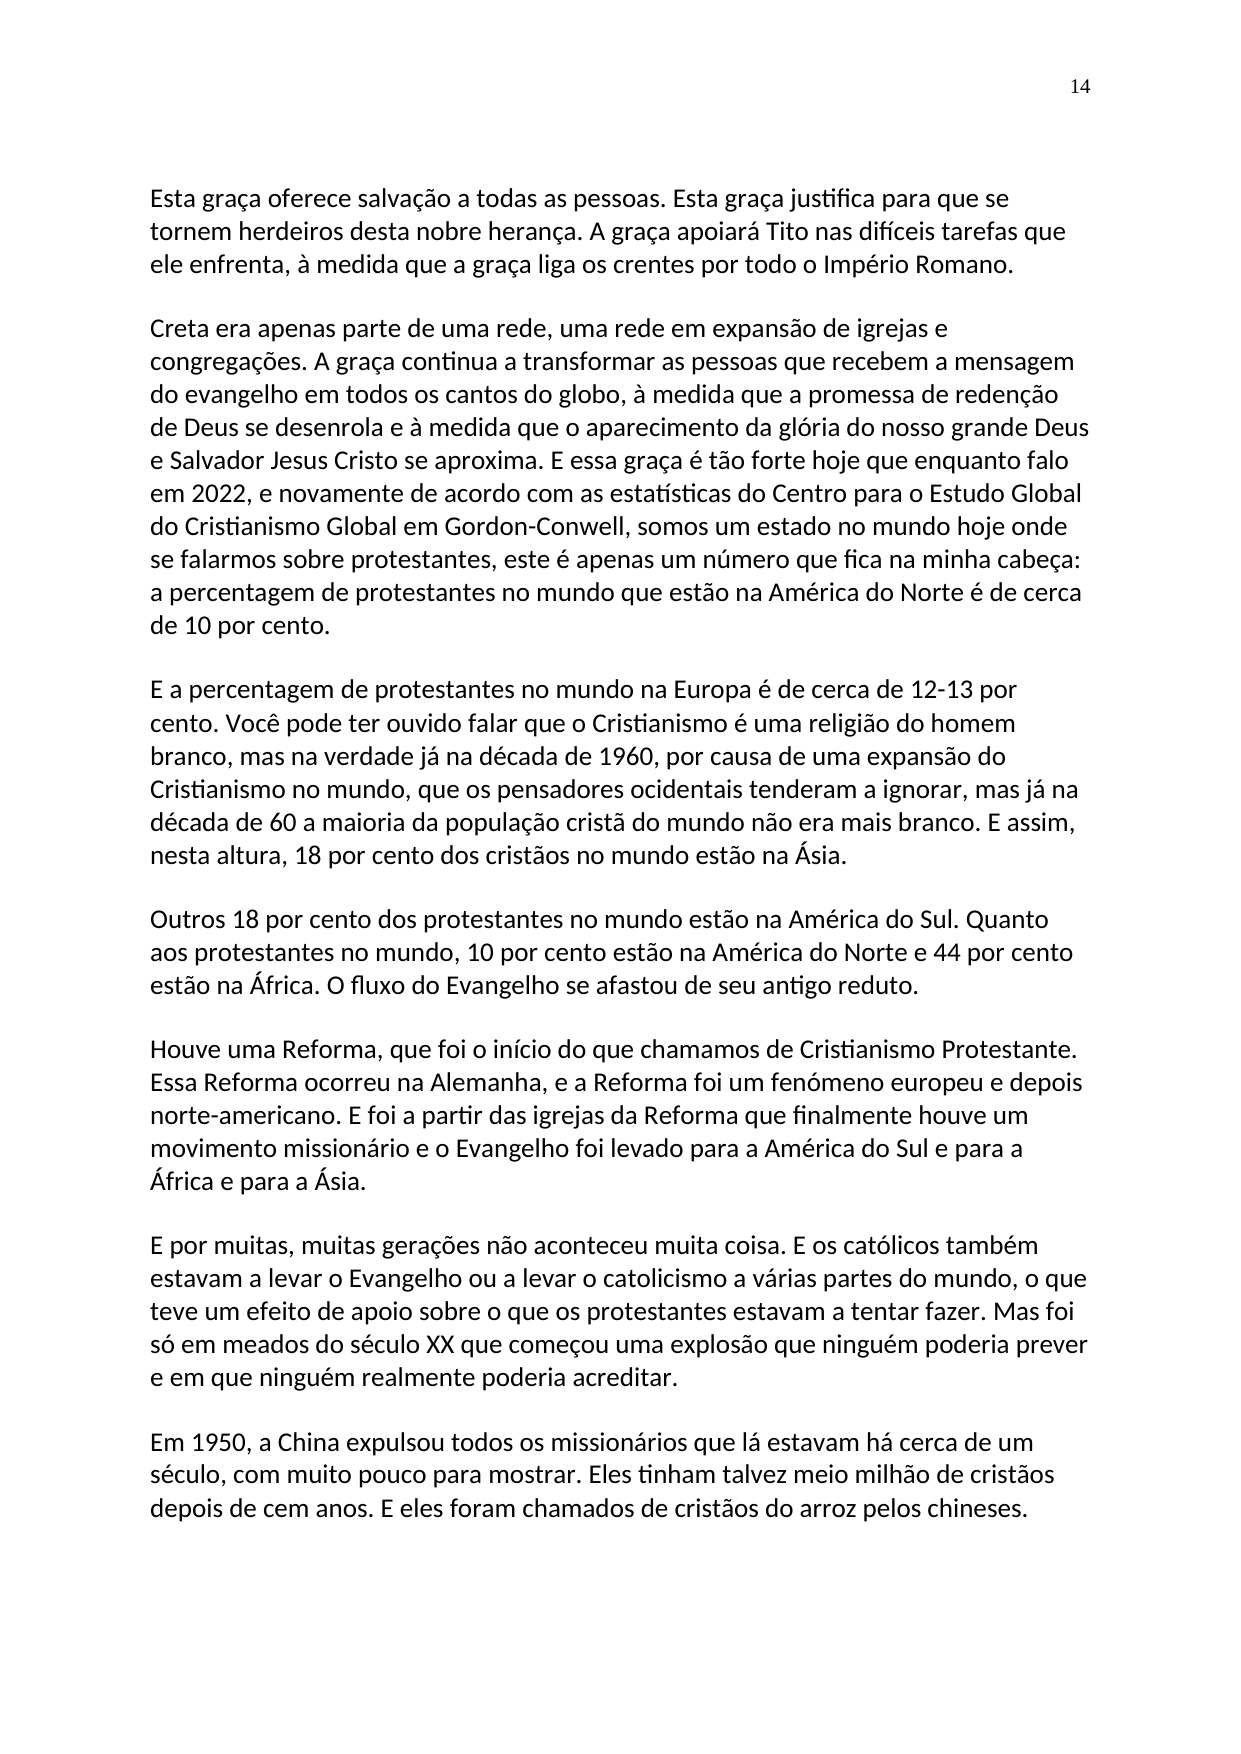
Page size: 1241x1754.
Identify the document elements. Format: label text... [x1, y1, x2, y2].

text Esta graça oferece salvação a todas as pessoas. Esta graça justifica para que se tornem herdeiros desta nobre herança. A graça apoiará Tito nas difíceis tarefas que ele enfrenta, à medida que a graça liga os crentes por todo o Império Romano. [150, 181, 1090, 280]
text E por muitas, muitas gerações não aconteceu muita coisa. E os católicos também estavam a levar o Evangelho ou a levar o catolicismo a várias partes do mundo, o que teve um efeito de apoio sobre o que os protestantes estavam a tentar fazer. Mas foi só em meados do século XX que começou uma explosão que ninguém poderia prever e em que ninguém realmente poderia acreditar. [150, 1228, 1090, 1393]
text Outros 18 por cento dos protestantes no mundo estão na América do Sul. Quanto aos protestantes no mundo, 10 por cento estão na América do Norte e 44 por cento estão na África. O fluxo do Evangelho se afastou de seu antigo reduto. [150, 902, 1090, 1001]
text E a percentagem de protestantes no mundo na Europa é de cerca de 12-13 por cento. Você pode ter ouvido falar que o Cristianismo é uma religião do homem branco, mas na verdade já na década de 1960, por causa de uma expansão do Cristianismo no mundo, que os pensadores ocidentais tenderam a ignorar, mas já na década de 60 a maioria da população cristã do mundo não era mais branco. E assim, nesta altura, 18 por cento dos cristãos no mundo estão na Ásia. [150, 673, 1090, 871]
text Houve uma Reforma, que foi o início do que chamamos de Cristianismo Protestante. Essa Reforma ocorreu na Alemanha, e a Reforma foi um fenómeno europeu e depois norte-americano. E foi a partir das igrejas da Reforma que finalmente houve um movimento missionário e o Evangelho foi levado para a América do Sul e para a África e para a Ásia. [150, 1032, 1090, 1197]
text Em 1950, a China expulsou todos os missionários que lá estavam há cerca de um século, com muito pouco para mostrar. Eles tinham talvez meio milhão de cristãos depois de cem anos. E eles foram chamados de cristãos do arroz pelos chineses. [150, 1425, 1090, 1524]
text Creta era apenas parte de uma rede, uma rede em expansão de igrejas e congregações. A graça continua a transformar as pessoas que recebem a mensagem do evangelho em todos os cantos do globo, à medida que a promessa de redenção de Deus se desenrola e à medida que o aparecimento da glória do nosso grande Deus e Salvador Jesus Cristo se aproxima. E essa graça é tão forte hoje que enquanto falo em 2022, e novamente de acordo com as estatísticas do Centro para o Estudo Global do Cristianismo Global em Gordon-Conwell, somos um estado no mundo hoje onde se falarmos sobre protestantes, este é apenas um número que fica na minha cabeça: a percentagem de protestantes no mundo que estão na América do Norte é de cerca de 10 por cento. [150, 311, 1090, 642]
